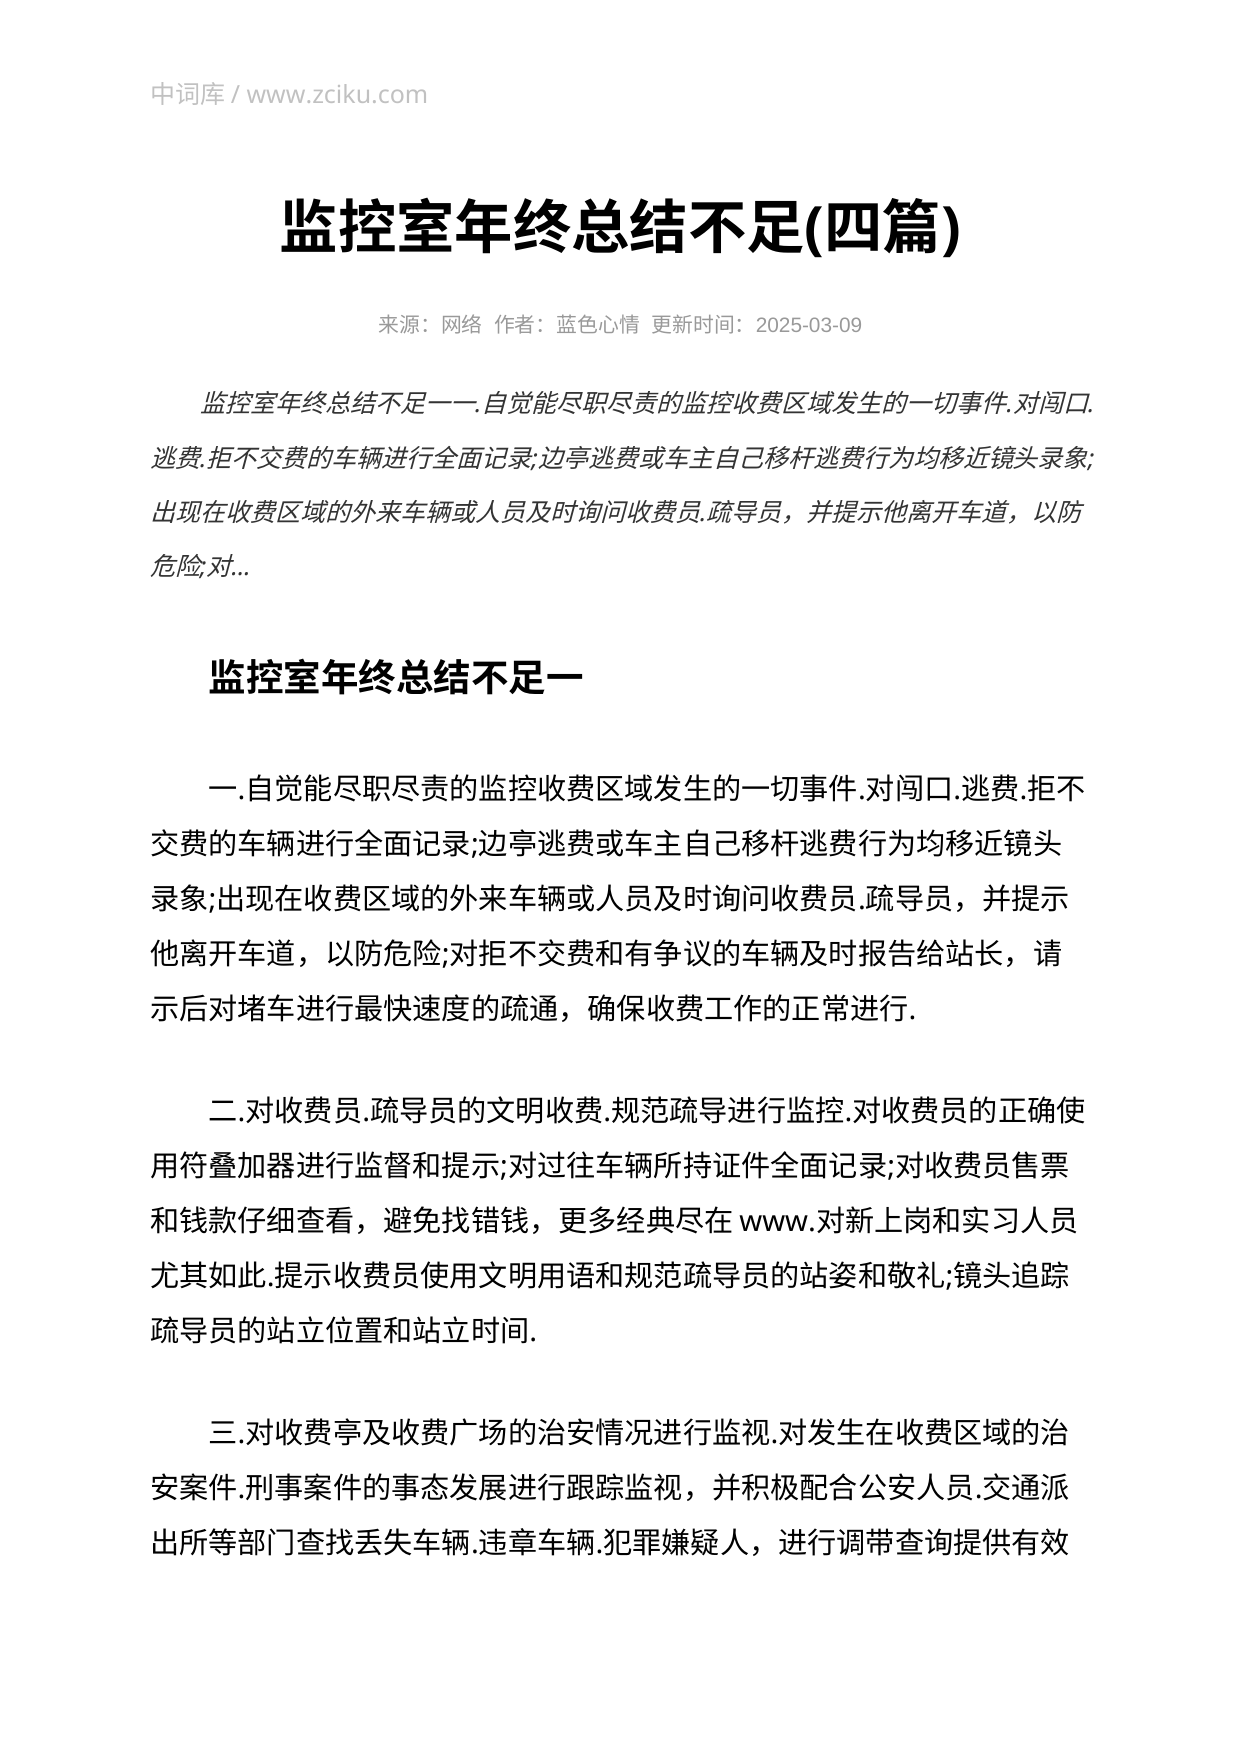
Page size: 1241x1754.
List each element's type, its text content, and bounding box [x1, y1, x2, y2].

text 监控室年终总结不足一 [150, 648, 1090, 702]
text 二.对收费员.疏导员的文明收费.规范疏导进行监控.对收费员的正确使用符叠加器进行监督和提示;对过往车辆所持证件全面记录;对收费员售票和钱款仔细查看，避免找错钱，更多经典尽在www.对新上岗和实习人员尤其如此.提示收费员使用文明用语和规范疏导员的站姿和敬礼;镜头追踪疏导员的站立位置和站立时间. [150, 1087, 1090, 1350]
subtitle 监控室年终总结不足(四篇) [150, 181, 1090, 266]
text 监控室年终总结不足一一.自觉能尽职尽责的监控收费区域发生的一切事件.对闯口.逃费.拒不交费的车辆进行全面记录;边亭逃费或车主自己移杆逃费行为均移近镜头录象;出现在收费区域的外来车辆或人员及时询问收费员.疏导员，并提示他离开车道，以防危险;对... [150, 384, 1090, 583]
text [150, 1409, 1090, 1562]
text 来源：网络 作者：蓝色心情 更新时间：2025-03-09 [150, 313, 1090, 337]
text 一.自觉能尽职尽责的监控收费区域发生的一切事件.对闯口.逃费.拒不交费的车辆进行全面记录;边亭逃费或车主自己移杆逃费行为均移近镜头录象;出现在收费区域的外来车辆或人员及时询问收费员.疏导员，并提示他离开车道，以防危险;对拒不交费和有争议的车辆及时报告给站长，请示后对堵车进行最快速度的疏通，确保收费工作的正常进行. [150, 766, 1090, 1028]
